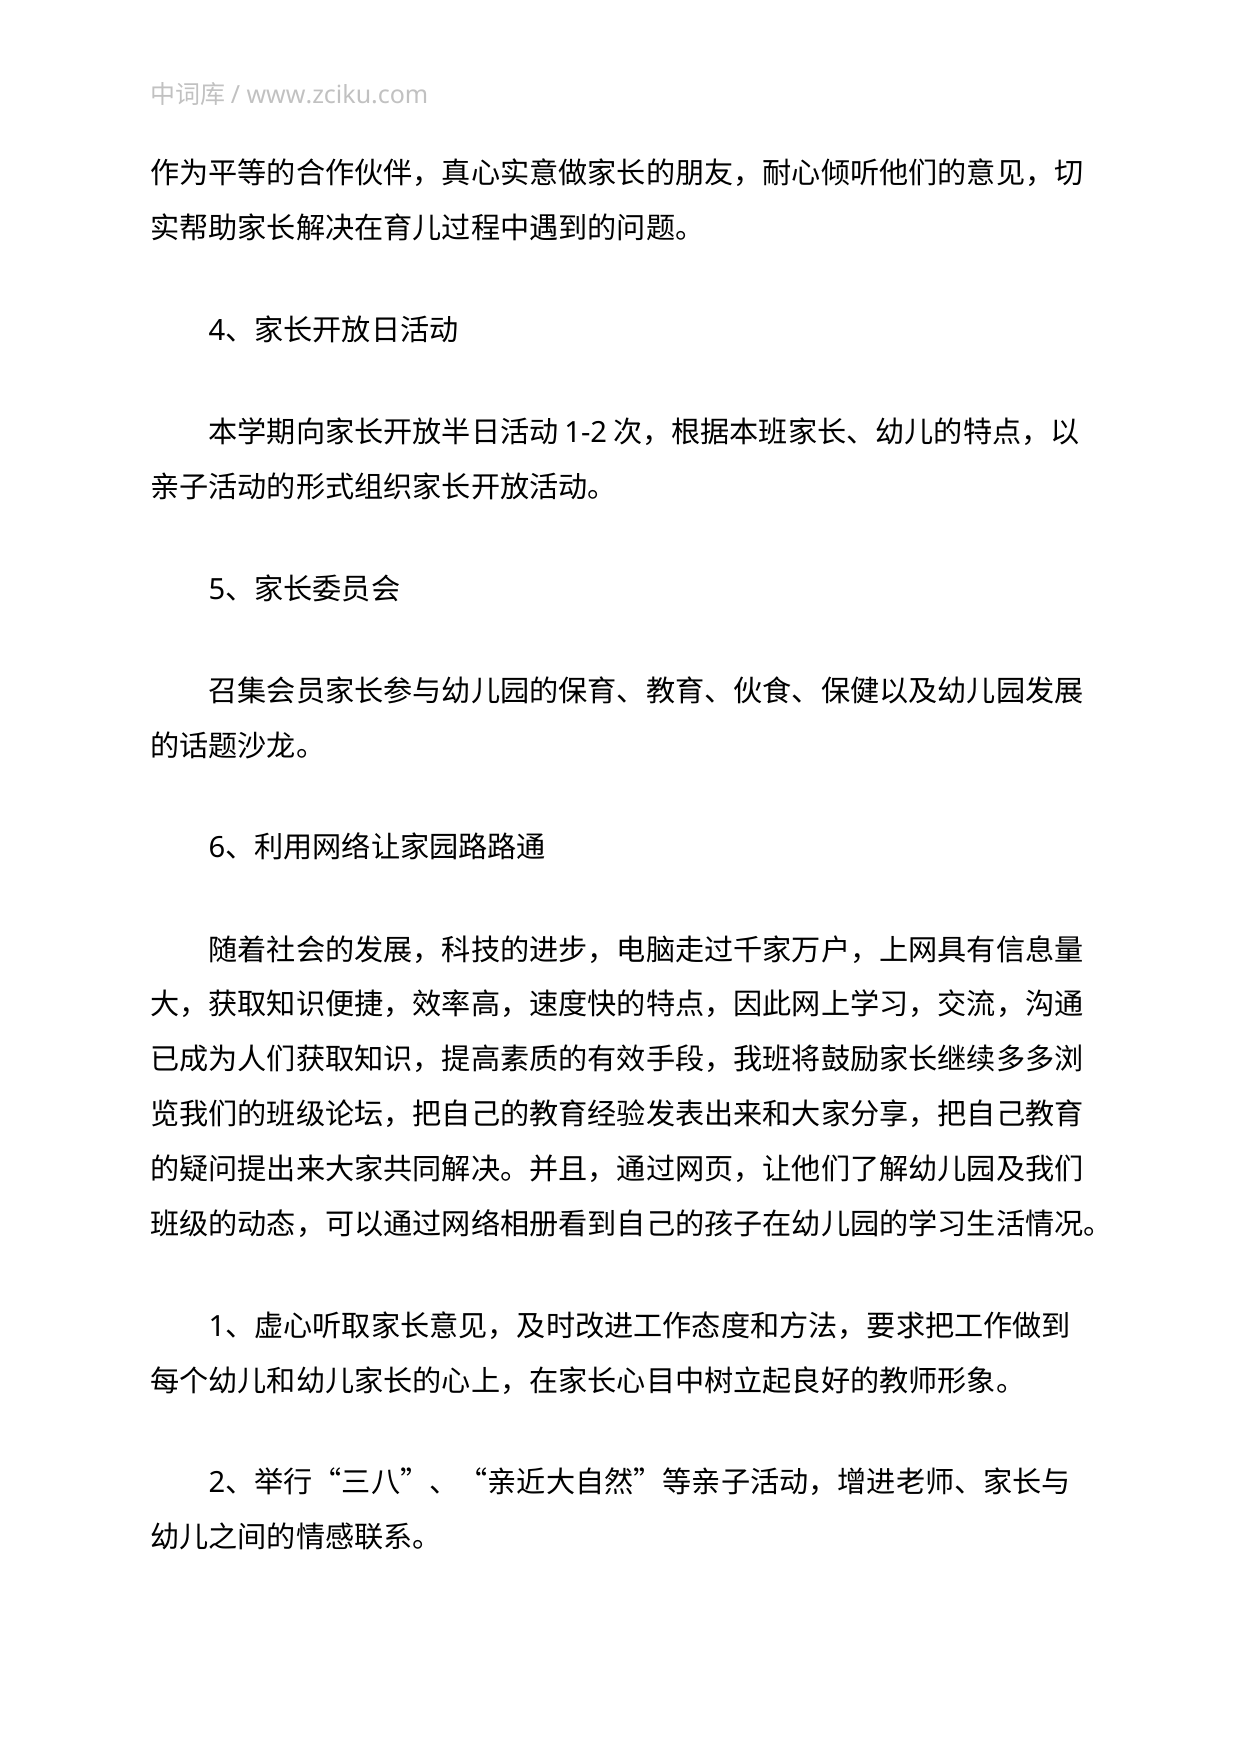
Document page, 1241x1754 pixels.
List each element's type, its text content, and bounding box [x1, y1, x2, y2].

text 6、利用网络让家园路路通 [150, 824, 1090, 866]
text 1、虚心听取家长意见，及时改进工作态度和方法，要求把工作做到每个幼儿和幼儿家长的心上，在家长心目中树立起良好的教师形象。 [150, 1302, 1090, 1399]
text 召集会员家长参与幼儿园的保育、教育、伙食、保健以及幼儿园发展的话题沙龙。 [150, 667, 1090, 764]
text 4、家长开放日活动 [150, 307, 1090, 349]
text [150, 150, 1090, 247]
text 5、家长委员会 [150, 565, 1090, 608]
text 随着社会的发展，科技的进步，电脑走过千家万户，上网具有信息量大，获取知识便捷，效率高，速度快的特点，因此网上学习，交流，沟通已成为人们获取知识，提高素质的有效手段，我班将鼓励家长继续多多浏览我们的班级论坛，把自己的教育经验发表出来和大家分享，把自己教育的疑问提出来大家共同解决。并且，通过网页，让他们了解幼儿园及我们班级的动态，可以通过网络相册看到自己的孩子在幼儿园的学习生活情况。 [150, 926, 1090, 1243]
text 2、举行“三八”、“亲近大自然”等亲子活动，增进老师、家长与幼儿之间的情感联系。 [150, 1459, 1090, 1556]
text 本学期向家长开放半日活动1-2次，根据本班家长、幼儿的特点，以亲子活动的形式组织家长开放活动。 [150, 409, 1090, 506]
